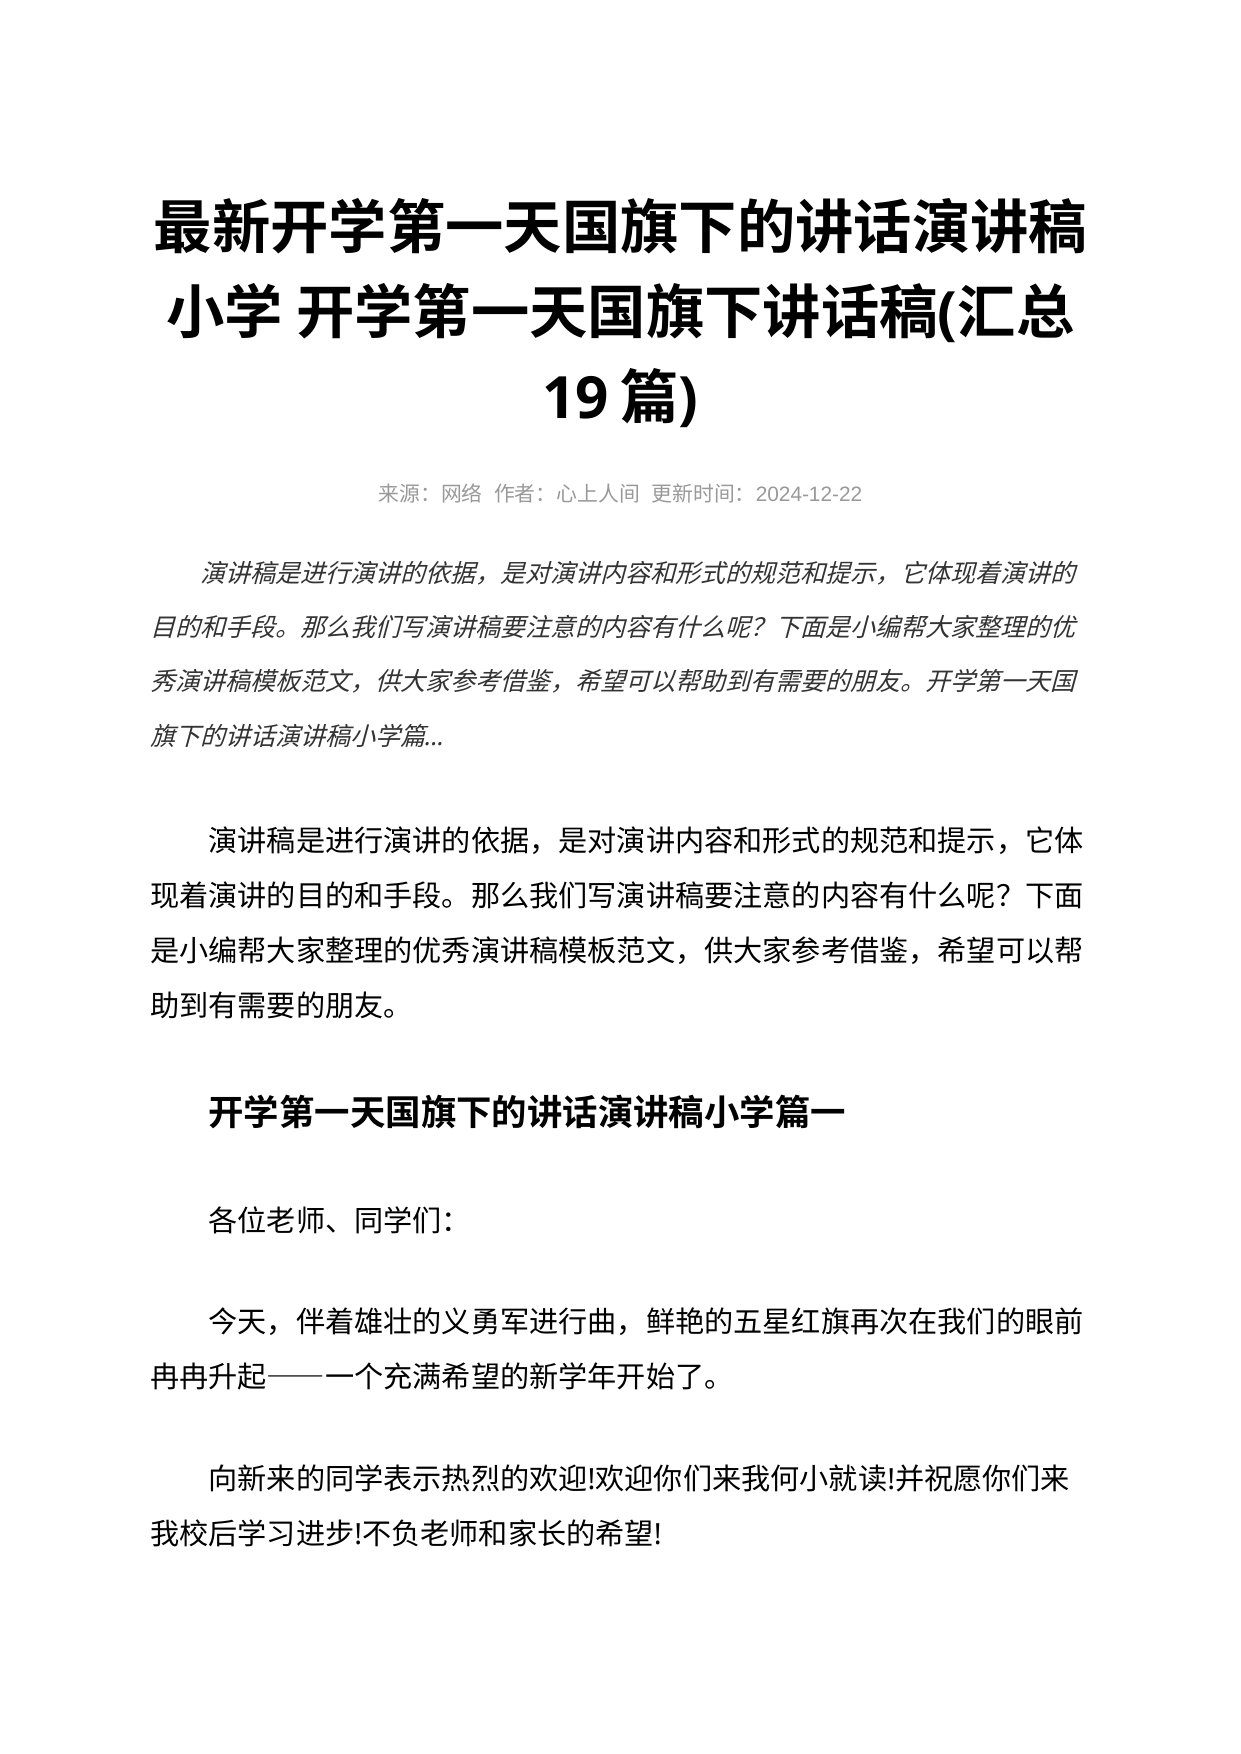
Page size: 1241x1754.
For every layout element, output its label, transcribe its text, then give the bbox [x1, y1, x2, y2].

text 各位老师、同学们： [150, 1197, 1090, 1239]
text 开学第一天国旗下的讲话演讲稿小学篇一 [150, 1084, 1090, 1135]
text 来源：网络 作者：心上人间 更新时间：2024-12-22 [150, 482, 1090, 506]
text 今天，伴着雄壮的义勇军进行曲，鲜艳的五星红旗再次在我们的眼前冉冉升起——一个充满希望的新学年开始了。 [150, 1299, 1090, 1396]
text 向新来的同学表示热烈的欢迎!欢迎你们来我何小就读!并祝愿你们来我校后学习进步!不负老师和家长的希望! [150, 1456, 1090, 1553]
text 演讲稿是进行演讲的依据，是对演讲内容和形式的规范和提示，它体现着演讲的目的和手段。那么我们写演讲稿要注意的内容有什么呢？下面是小编帮大家整理的优秀演讲稿模板范文，供大家参考借鉴，希望可以帮助到有需要的朋友。开学第一天国旗下的讲话演讲稿小学篇... [150, 553, 1090, 752]
subtitle 最新开学第一天国旗下的讲话演讲稿小学 开学第一天国旗下讲话稿(汇总19篇) [150, 181, 1090, 435]
text 演讲稿是进行演讲的依据，是对演讲内容和形式的规范和提示，它体现着演讲的目的和手段。那么我们写演讲稿要注意的内容有什么呢？下面是小编帮大家整理的优秀演讲稿模板范文，供大家参考借鉴，希望可以帮助到有需要的朋友。 [150, 817, 1090, 1024]
